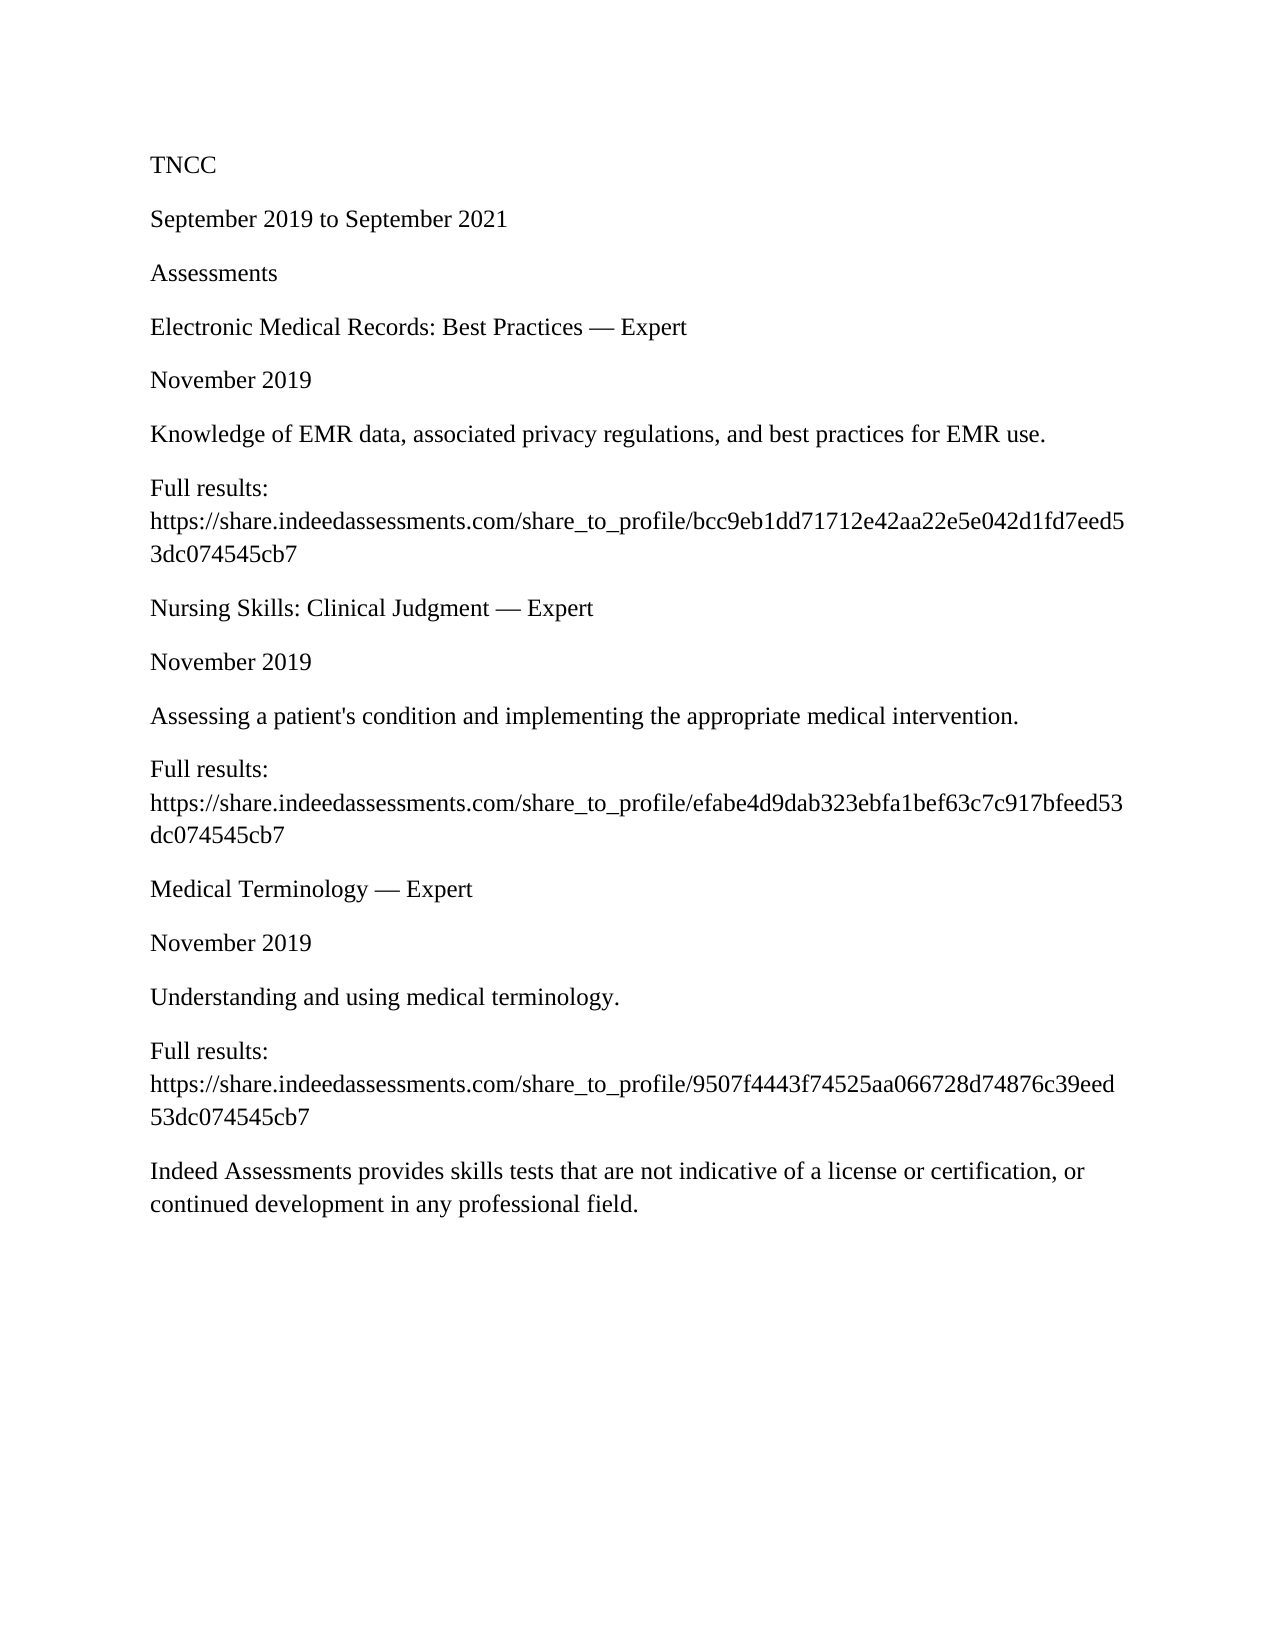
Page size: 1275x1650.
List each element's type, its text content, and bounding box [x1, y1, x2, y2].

text Nursing Skills: Clinical Judgment — Expert [150, 593, 1125, 622]
text November 2019 [150, 647, 1125, 676]
text Knowledge of EMR data, associated privacy regulations, and best practices for EMR use. [150, 419, 1125, 448]
text Assessing a patient's condition and implementing the appropriate medical intervention. [150, 701, 1125, 729]
text November 2019 [150, 365, 1125, 394]
text Full results: https://share.indeedassessments.com/share_to_profile/9507f4443f74525aa066728d74876c39eed53dc074545cb7 [150, 1036, 1125, 1131]
text November 2019 [150, 928, 1125, 957]
text Medical Terminology — Expert [150, 874, 1125, 903]
text TNCC [150, 150, 1125, 179]
text Full results: https://share.indeedassessments.com/share_to_profile/efabe4d9dab323ebfa1bef63c7c917bfeed53dc074545cb7 [150, 754, 1125, 849]
text Assessments [150, 258, 1125, 286]
text Understanding and using medical terminology. [150, 982, 1125, 1011]
text Full results: https://share.indeedassessments.com/share_to_profile/bcc9eb1dd71712e42aa22e5e042d1fd7eed53dc074545cb7 [150, 473, 1125, 568]
text September 2019 to September 2021 [150, 204, 1125, 233]
text Indeed Assessments provides skills tests that are not indicative of a license or certification, or continued development in any professional field. [150, 1156, 1125, 1218]
text Electronic Medical Records: Best Practices — Expert [150, 312, 1125, 340]
